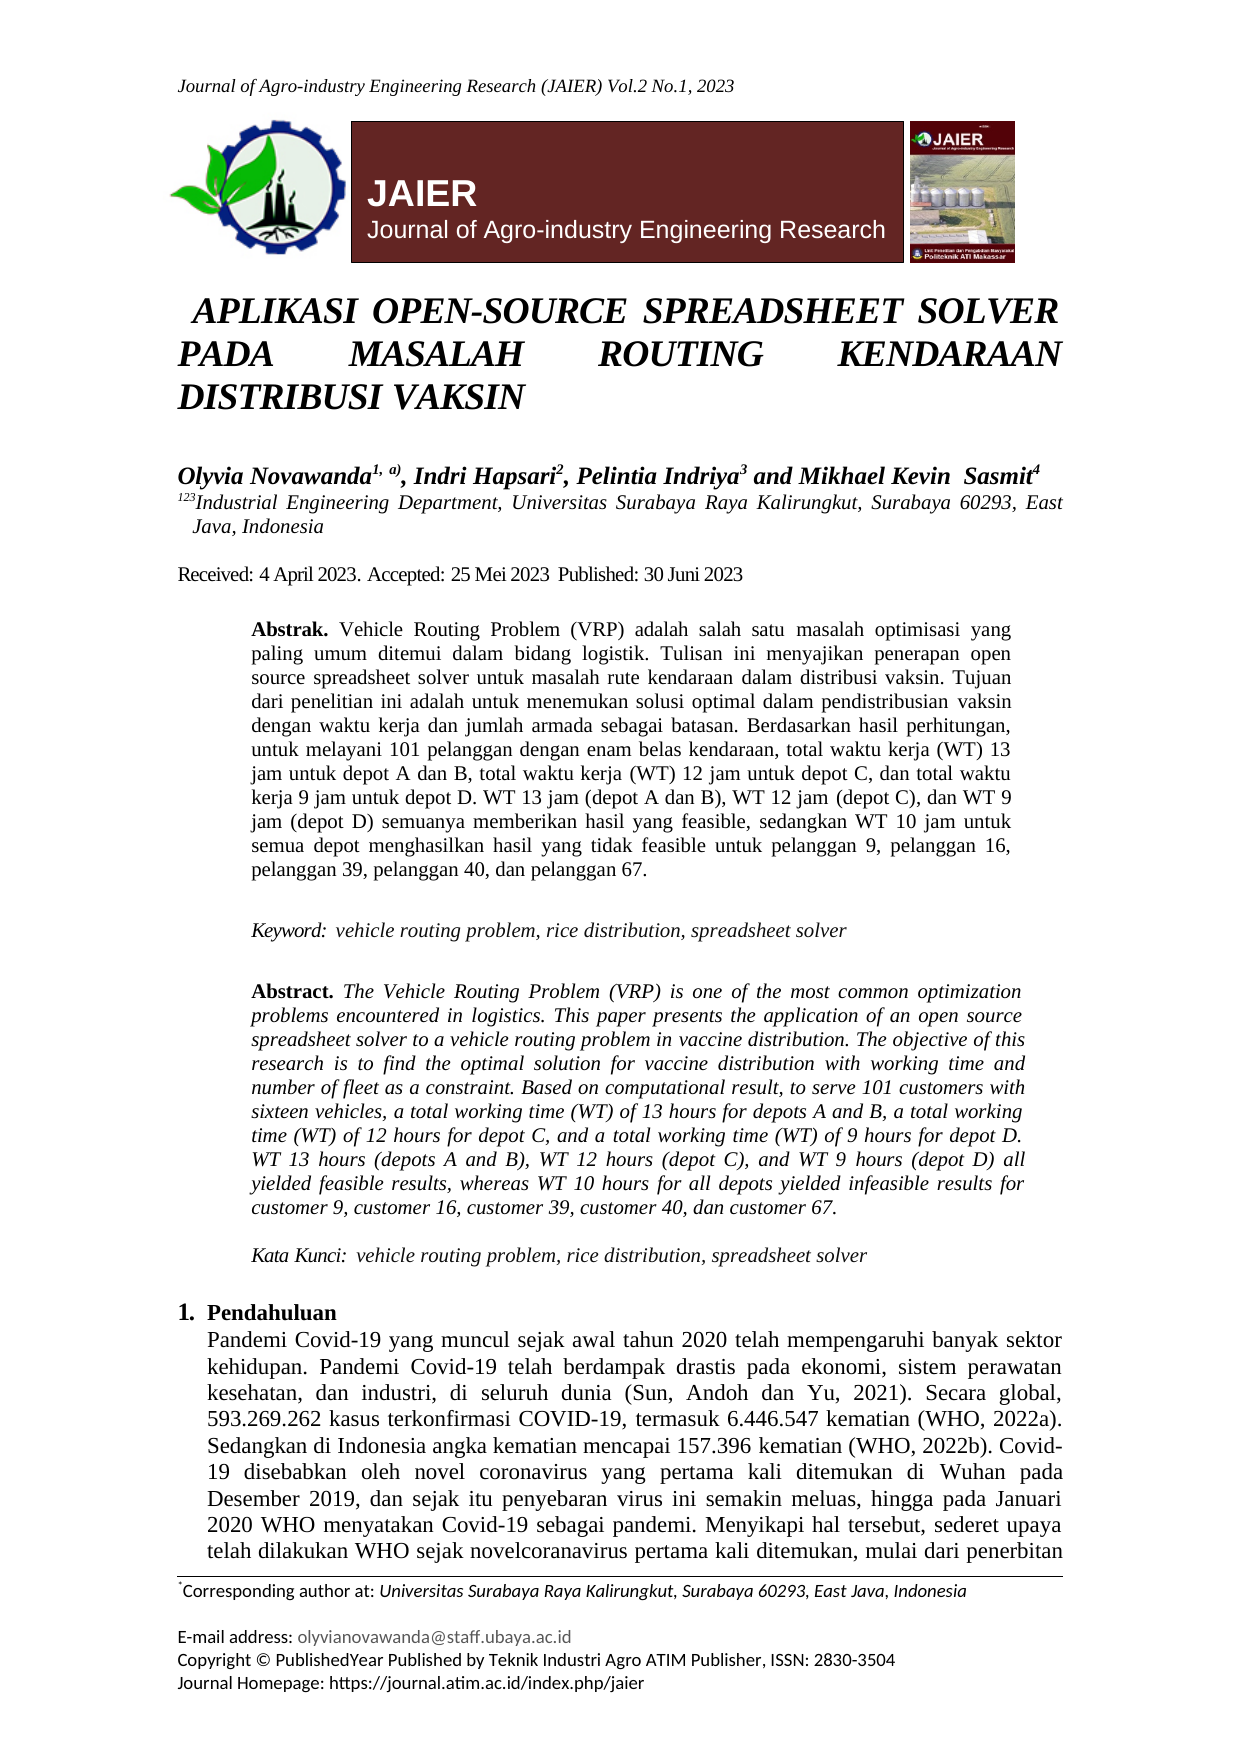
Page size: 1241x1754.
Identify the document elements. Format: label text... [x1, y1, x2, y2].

list Pendahuluan [177, 1298, 1063, 1326]
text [207, 1326, 1063, 1564]
text Olyvia Novawanda1, a), Indri Hapsari2, Pelintia Indriya3 and Mikhael Kevin Sasmit4 [177, 461, 1052, 490]
text Keyword: vehicle routing problem, rice distribution, spreadsheet solver [216, 918, 1063, 942]
text 123Industrial Engineering Department, Universitas Surabaya Raya Kalirungkut, Surabaya 60293, East Java, Indonesia [177, 490, 1063, 538]
picture [162, 111, 352, 264]
picture [910, 121, 1015, 263]
text Received: 4 April 2023. Accepted: 25 Mei 2023 Published: 30 Juni 2023 [177, 562, 1048, 586]
text Abstrak. Vehicle Routing Problem (VRP) adalah salah satu masalah optimisasi yang paling umum ditemui dalam bidang logistik. Tulisan ini menyajikan penerapan open source spreadsheet solver untuk masalah rute kendaraan dalam distribusi vaksin. Tujuan dari penelitian ini adalah untuk menemukan solusi optimal dalam pendistribusian vaksin dengan waktu kerja dan jumlah armada sebagai batasan. Berdasarkan hasil perhitungan, untuk melayani 101 pelanggan dengan enam belas kendaraan, total waktu kerja (WT) 13 jam untuk depot A dan B, total waktu kerja (WT) 12 jam untuk depot C, dan total waktu kerja 9 jam untuk depot D. WT 13 jam (depot A dan B), WT 12 jam (depot C), dan WT 9 jam (depot D) semuanya memberikan hasil yang feasible, sedangkan WT 10 jam untuk semua depot menghasilkan hasil yang tidak feasible untuk pelanggan 9, pelanggan 16, pelanggan 39, pelanggan 40, dan pelanggan 67. [251, 617, 1012, 881]
text APLIKASI OPEN-SOURCE SPREADSHEET SOLVER PADA MASALAH ROUTING KENDARAAN DISTRIBUSI VAKSIN [177, 288, 1063, 418]
text Abstract. The Vehicle Routing Problem (VRP) is one of the most common optimization problems encountered in logistics. This paper presents the application of an open source spreadsheet solver to a vehicle routing problem in vaccine distribution. The objective of this research is to find the optimal solution for vaccine distribution with working time and number of fleet as a constraint. Based on computational result, to serve 101 customers with sixteen vehicles, a total working time (WT) of 13 hours for depots A and B, a total working time (WT) of 12 hours for depot C, and a total working time (WT) of 9 hours for depot D. WT 13 hours (depots A and B), WT 12 hours (depot C), and WT 9 hours (depot D) all yielded feasible results, whereas WT 10 hours for all depots yielded infeasible results for customer 9, customer 16, customer 39, customer 40, dan customer 67. [251, 979, 1025, 1219]
text Kata Kunci: vehicle routing problem, rice distribution, spreadsheet solver [251, 1243, 1063, 1267]
